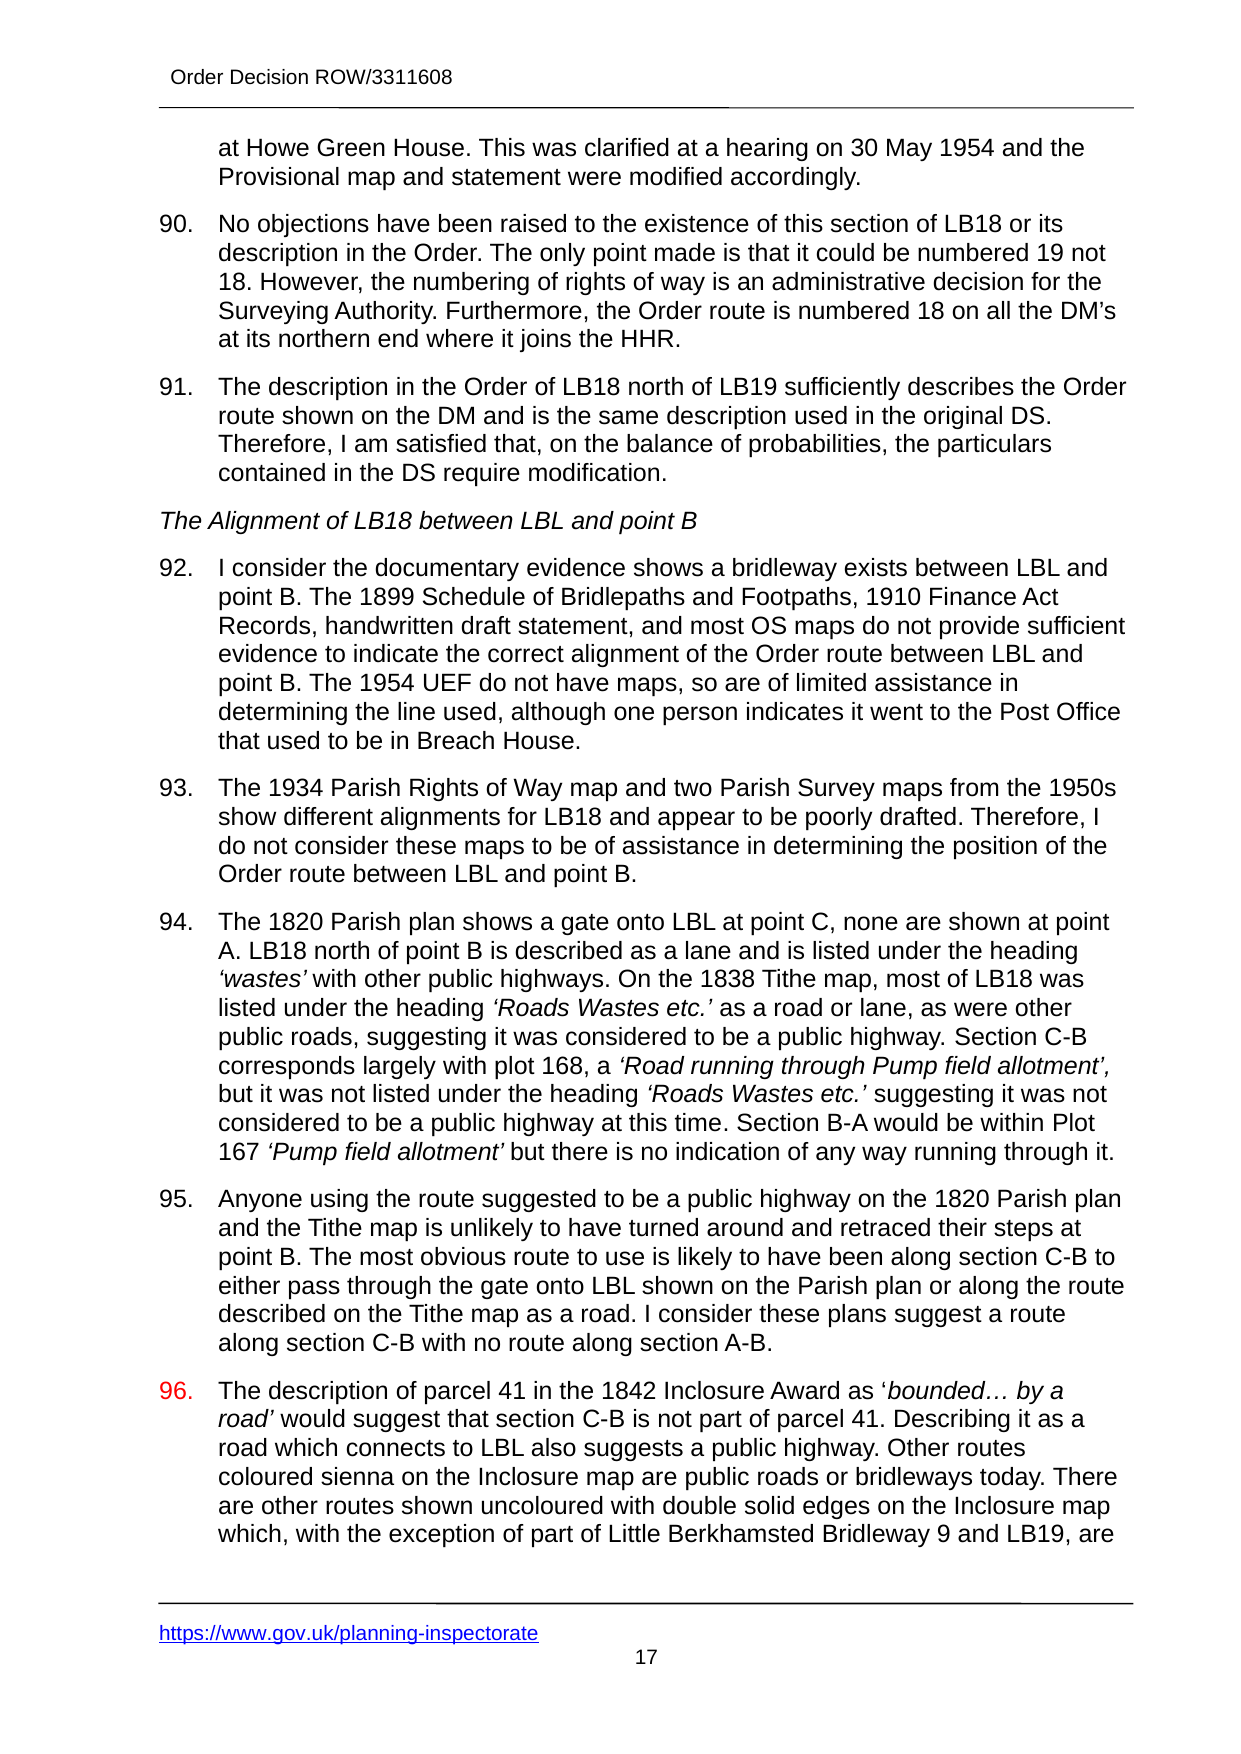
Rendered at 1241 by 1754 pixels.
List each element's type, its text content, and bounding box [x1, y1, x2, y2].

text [159, 1376, 1128, 1548]
text No objections have been raised to the existence of this section of LB18 or its description in the Order. The only point made is that it could be numbered 19 not 18. However, the numbering of rights of way is an administrative decision for the Surveying Authority. Furthermore, the Order route is numbered 18 on all the DM’s at its northern end where it joins the HHR. [159, 209, 1128, 353]
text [159, 133, 1128, 191]
text Anyone using the route suggested to be a public highway on the 1820 Parish plan and the Tithe map is unlikely to have turned around and retraced their steps at point B. The most obvious route to use is likely to have been along section C-B to either pass through the gate onto LBL shown on the Parish plan or along the route described on the Tithe map as a road. I consider these plans suggest a route along section C-B with no route along section A-B. [159, 1184, 1128, 1357]
text The 1820 Parish plan shows a gate onto LBL at point C, none are shown at point A. LB18 north of point B is described as a lane and is listed under the heading ‘wastes’ with other public highways. On the 1838 Tithe map, most of LB18 was listed under the heading ‘Roads Wastes etc.’ as a road or lane, as were other public roads, suggesting it was considered to be a public highway. Section C-B corresponds largely with plot 168, a ‘Road running through Pump field allotment’, but it was not listed under the heading ‘Roads Wastes etc.’ suggesting it was not considered to be a public highway at this time. Section B-A would be within Plot 167 ‘Pump field allotment’ but there is no indication of any way running through it. [159, 907, 1128, 1166]
list The Alignment of LB18 between LBL and point B [159, 506, 1128, 534]
text The 1934 Parish Rights of Way map and two Parish Survey maps from the 1950s show different alignments for LB18 and appear to be poorly drafted. Therefore, I do not consider these maps to be of assistance in determining the position of the Order route between LBL and point B. [159, 773, 1128, 888]
text The description in the Order of LB18 north of LB19 sufficiently describes the Order route shown on the DM and is the same description used in the original DS. Therefore, I am satisfied that, on the balance of probabilities, the particulars contained in the DS require modification. [159, 372, 1128, 487]
text I consider the documentary evidence shows a bridleway exists between LBL and point B. The 1899 Schedule of Bridlepaths and Footpaths, 1910 Finance Act Records, handwritten draft statement, and most OS maps do not provide sufficient evidence to indicate the correct alignment of the Order route between LBL and point B. The 1954 UEF do not have maps, so are of limited assistance in determining the line used, although one person indicates it went to the Post Office that used to be in Breach House. [159, 553, 1128, 754]
